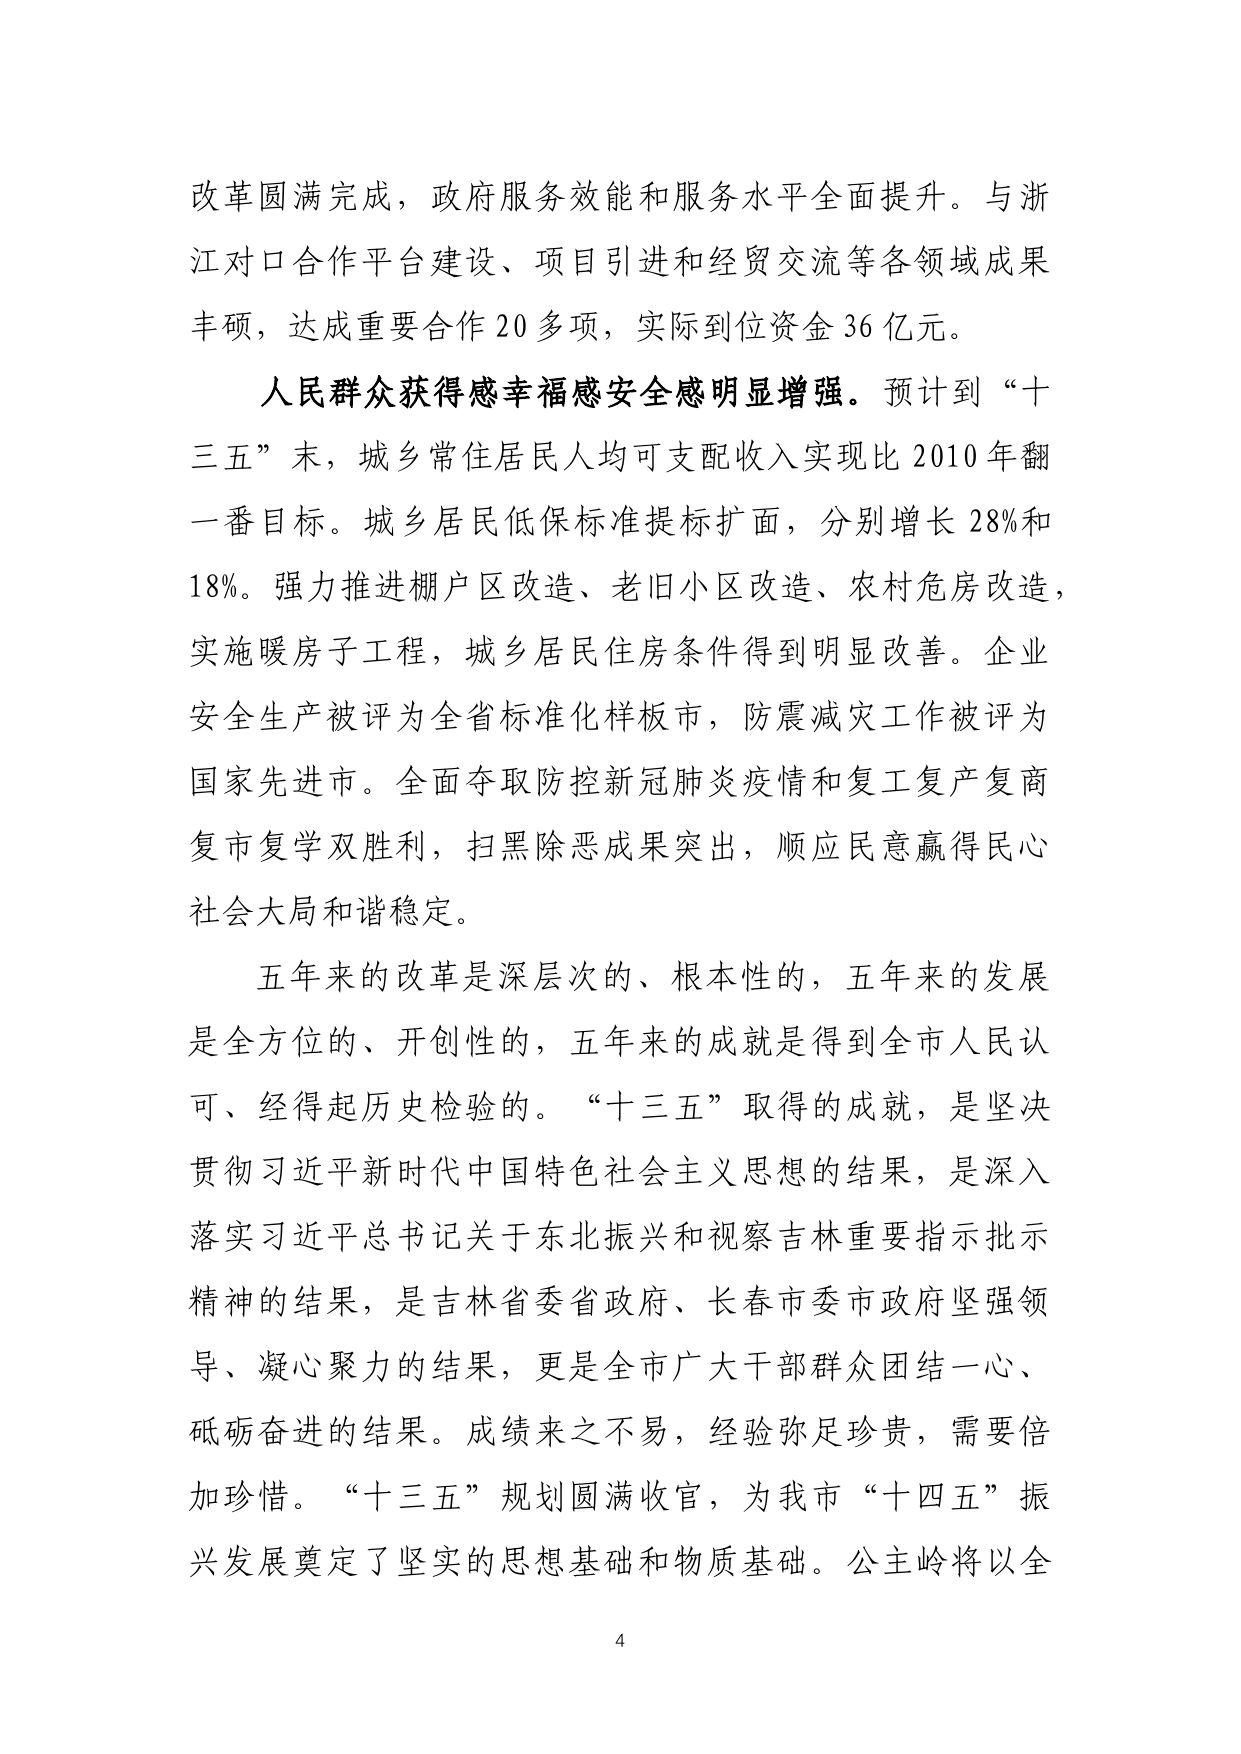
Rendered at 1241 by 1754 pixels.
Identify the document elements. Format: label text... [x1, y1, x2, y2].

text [187, 162, 1053, 357]
text 人民群众获得感幸福感安全感明显增强。预计到“十三五”末，城乡常住居民人均可支配收入实现比2010年翻一番目标。城乡居民低保标准提标扩面，分别增长28%和18%。强力推进棚户区改造、老旧小区改造、农村危房改造，实施暖房子工程，城乡居民住房条件得到明显改善。企业安全生产被评为全省标准化样板市，防震减灾工作被评为国家先进市。全面夺取防控新冠肺炎疫情和复工复产复商复市复学双胜利，扫黑除恶成果突出，顺应民意赢得民心，社会大局和谐稳定。 [187, 357, 1053, 942]
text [187, 942, 1053, 1592]
